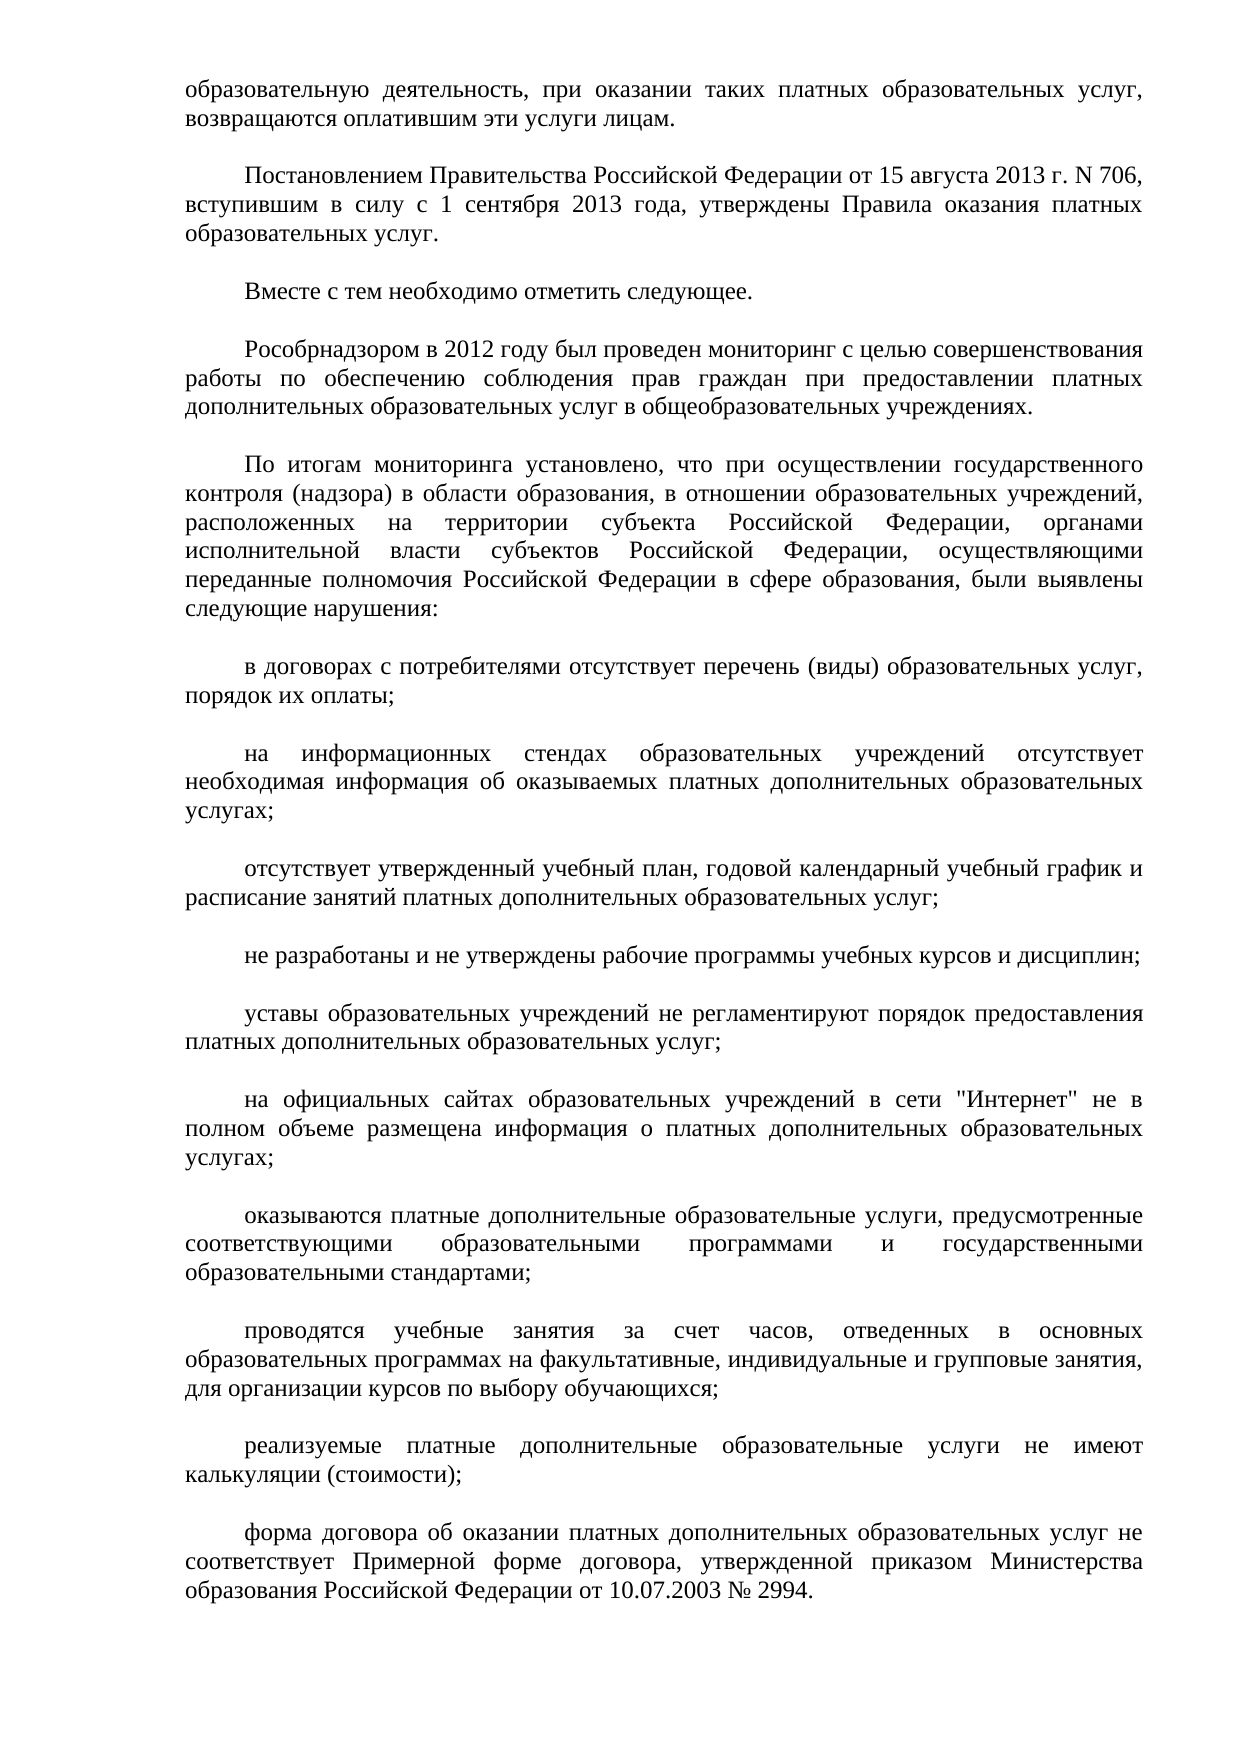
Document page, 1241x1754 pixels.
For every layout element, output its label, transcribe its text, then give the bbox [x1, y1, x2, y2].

text Постановлением Правительства Российской Федерации от 15 августа 2013 г. N 706, вступившим в силу с 1 сентября 2013 года, утверждены Правила оказания платных образовательных услуг. [185, 161, 1144, 247]
text уставы образовательных учреждений не регламентируют порядок предоставления платных дополнительных образовательных услуг; [185, 998, 1144, 1055]
text Рособрнадзором в 2012 году был проведен мониторинг с целью совершенствования работы по обеспечению соблюдения прав граждан при предоставлении платных дополнительных образовательных услуг в общеобразовательных учреждениях. [185, 334, 1144, 420]
text не разработаны и не утверждены рабочие программы учебных курсов и дисциплин; [185, 940, 1144, 968]
text оказываются платные дополнительные образовательные услуги, предусмотренные соответствующими образовательными программами и государственными образовательными стандартами; [185, 1200, 1144, 1286]
text Вместе с тем необходимо отметить следующее. [185, 276, 1144, 305]
text проводятся учебные занятия за счет часов, отведенных в основных образовательных программах на факультативные, индивидуальные и групповые занятия, для организации курсов по выбору обучающихся; [185, 1315, 1144, 1401]
text реализуемые платные дополнительные образовательные услуги не имеют калькуляции (стоимости); [185, 1431, 1144, 1488]
text на официальных сайтах образовательных учреждений в сети "Интернет" не в полном объеме размещена информация о платных дополнительных образовательных услугах; [185, 1084, 1144, 1171]
text в договорах с потребителями отсутствует перечень (виды) образовательных услуг, порядок их оплаты; [185, 651, 1144, 708]
text По итогам мониторинга установлено, что при осуществлении государственного контроля (надзора) в области образования, в отношении образовательных учреждений, расположенных на территории субъекта Российской Федерации, органами исполнительной власти субъектов Российской Федерации, осуществляющими переданные полномочия Российской Федерации в сфере образования, были выявлены следующие нарушения: [185, 449, 1144, 622]
text форма договора об оказании платных дополнительных образовательных услуг не соответствует Примерной форме договора, утвержденной приказом Министерства образования Российской Федерации от 10.07.2003 № 2994. [185, 1517, 1144, 1603]
text на информационных стендах образовательных учреждений отсутствует необходимая информация об оказываемых платных дополнительных образовательных услугах; [185, 738, 1144, 824]
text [185, 74, 1144, 131]
text отсутствует утвержденный учебный план, годовой календарный учебный график и расписание занятий платных дополнительных образовательных услуг; [185, 853, 1144, 911]
